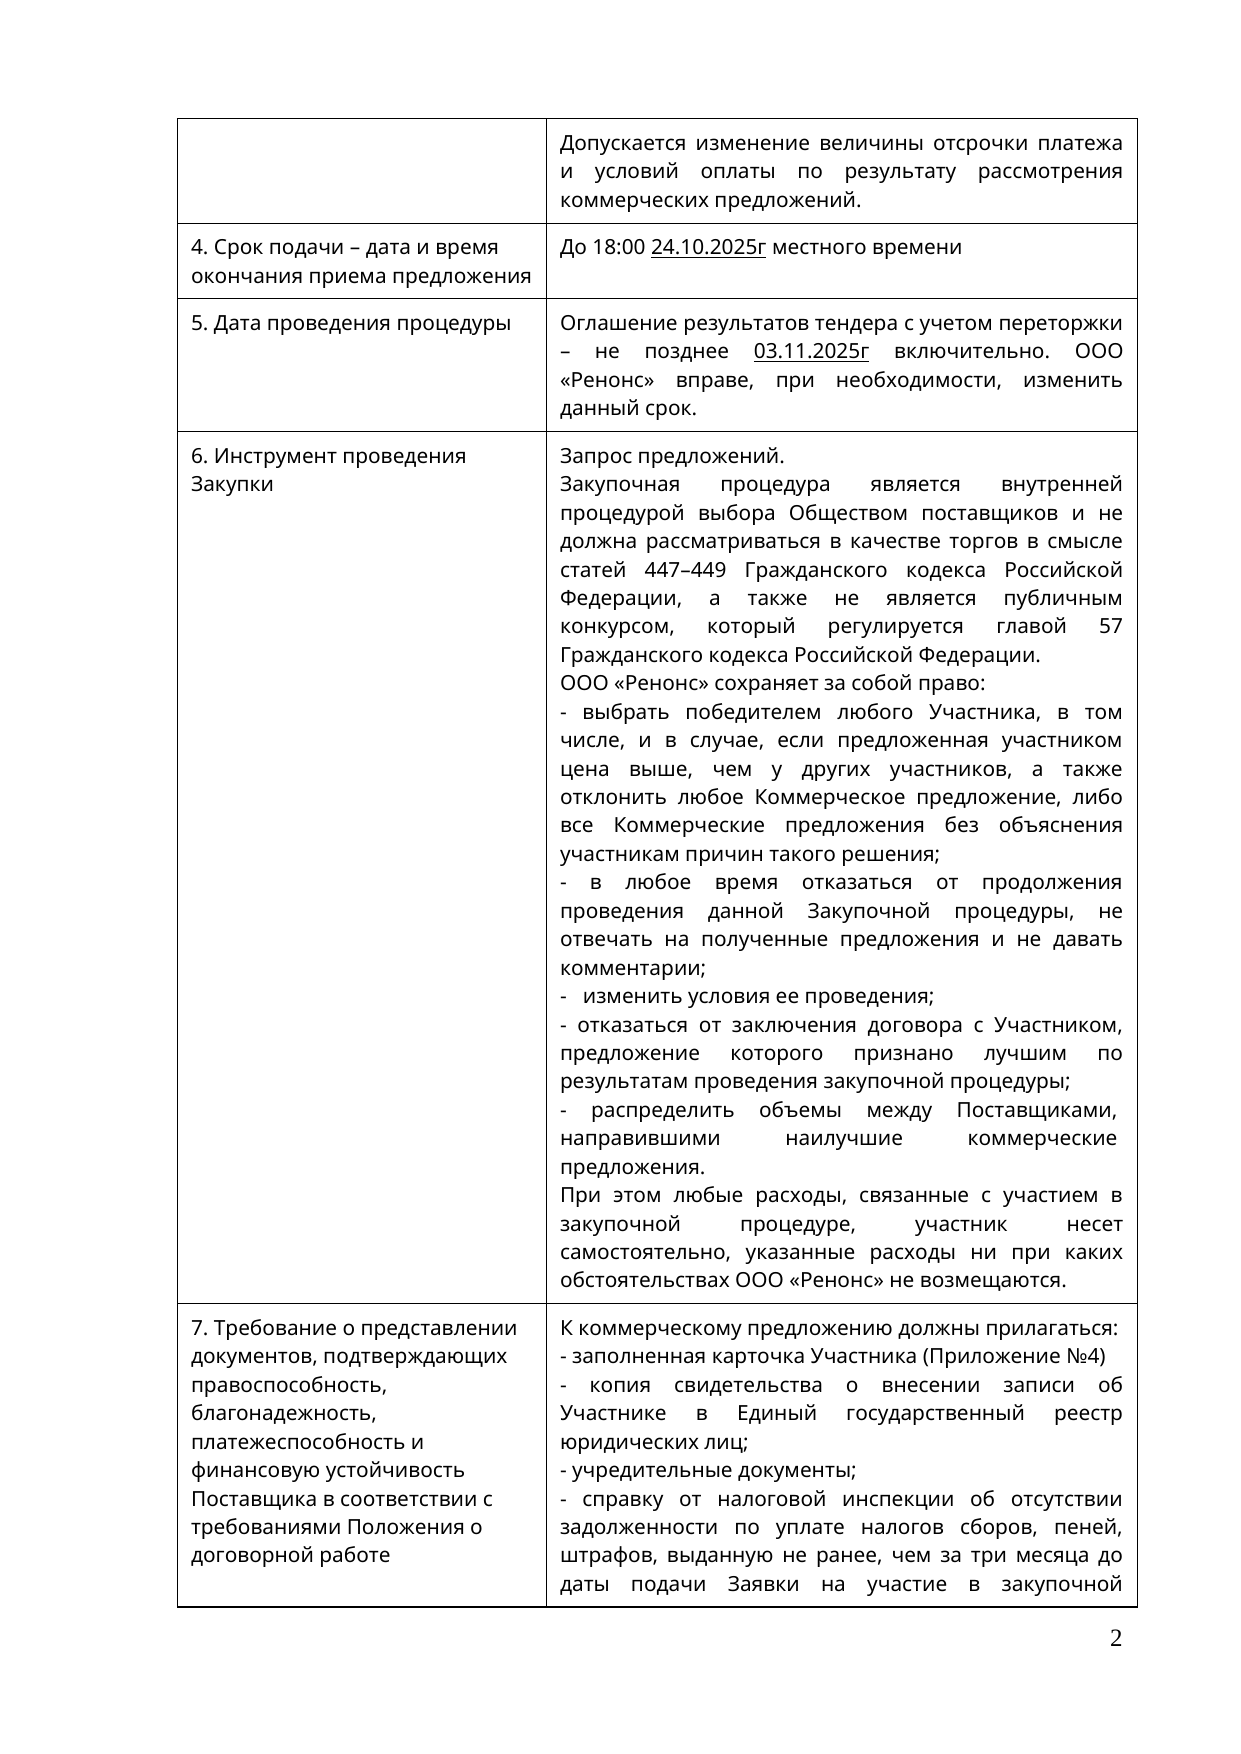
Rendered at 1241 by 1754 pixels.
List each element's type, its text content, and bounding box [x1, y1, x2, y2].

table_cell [547, 1304, 1137, 1606]
table_cell До 18:00 24.10.2025г местного времени [547, 224, 1137, 298]
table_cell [547, 119, 1137, 222]
table_cell 4. Срок подачи – дата и время окончания приема предложения [178, 224, 546, 298]
table_cell 6. Инструмент проведения Закупки на ЭТП) [178, 432, 546, 1303]
table_cell Оглашение результатов тендера с учетом переторжки – не позднее 03.11.2025г включительно. ООО «Ренонс» вправе, при необходимости, изменить данный срок. [547, 299, 1137, 431]
table_cell 5. Дата проведения процедуры [178, 299, 546, 431]
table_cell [178, 119, 546, 222]
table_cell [178, 1304, 546, 1606]
table_cell Запрос предложений. Закупочная процедура является внутренней процедурой выбора Обществом поставщиков и не должна рассматриваться в качестве торгов в смысле статей 447–449 Гражданского кодекса Российской Федерации, а также не является публичным конкурсом, который регулируется главой 57 Гражданского кодекса Российской Федерации. ООО «Ренонс» сохраняет за собой право: - выбрать победителем любого Участника, в том числе, и в случае, если предложенная участником цена выше, чем у других участников, а также отклонить любое Коммерческое предложение, либо все Коммерческие предложения без объяснения участникам причин такого решения; - в любое время отказаться от продолжения проведения данной Закупочной процедуры, не отвечать на полученные предложения и не давать комментарии; - изменить условия ее проведения; - отказаться от заключения договора с Участником, предложение которого признано лучшим по результатам проведения закупочной процедуры; - распределить объемы между Поставщиками, направившими наилучшие коммерческие предложения. При этом любые расходы, связанные с участием в закупочной процедуре, участник несет самостоятельно, указанные расходы ни при каких обстоятельствах ООО «Ренонс» не возмещаются. [547, 432, 1137, 1303]
